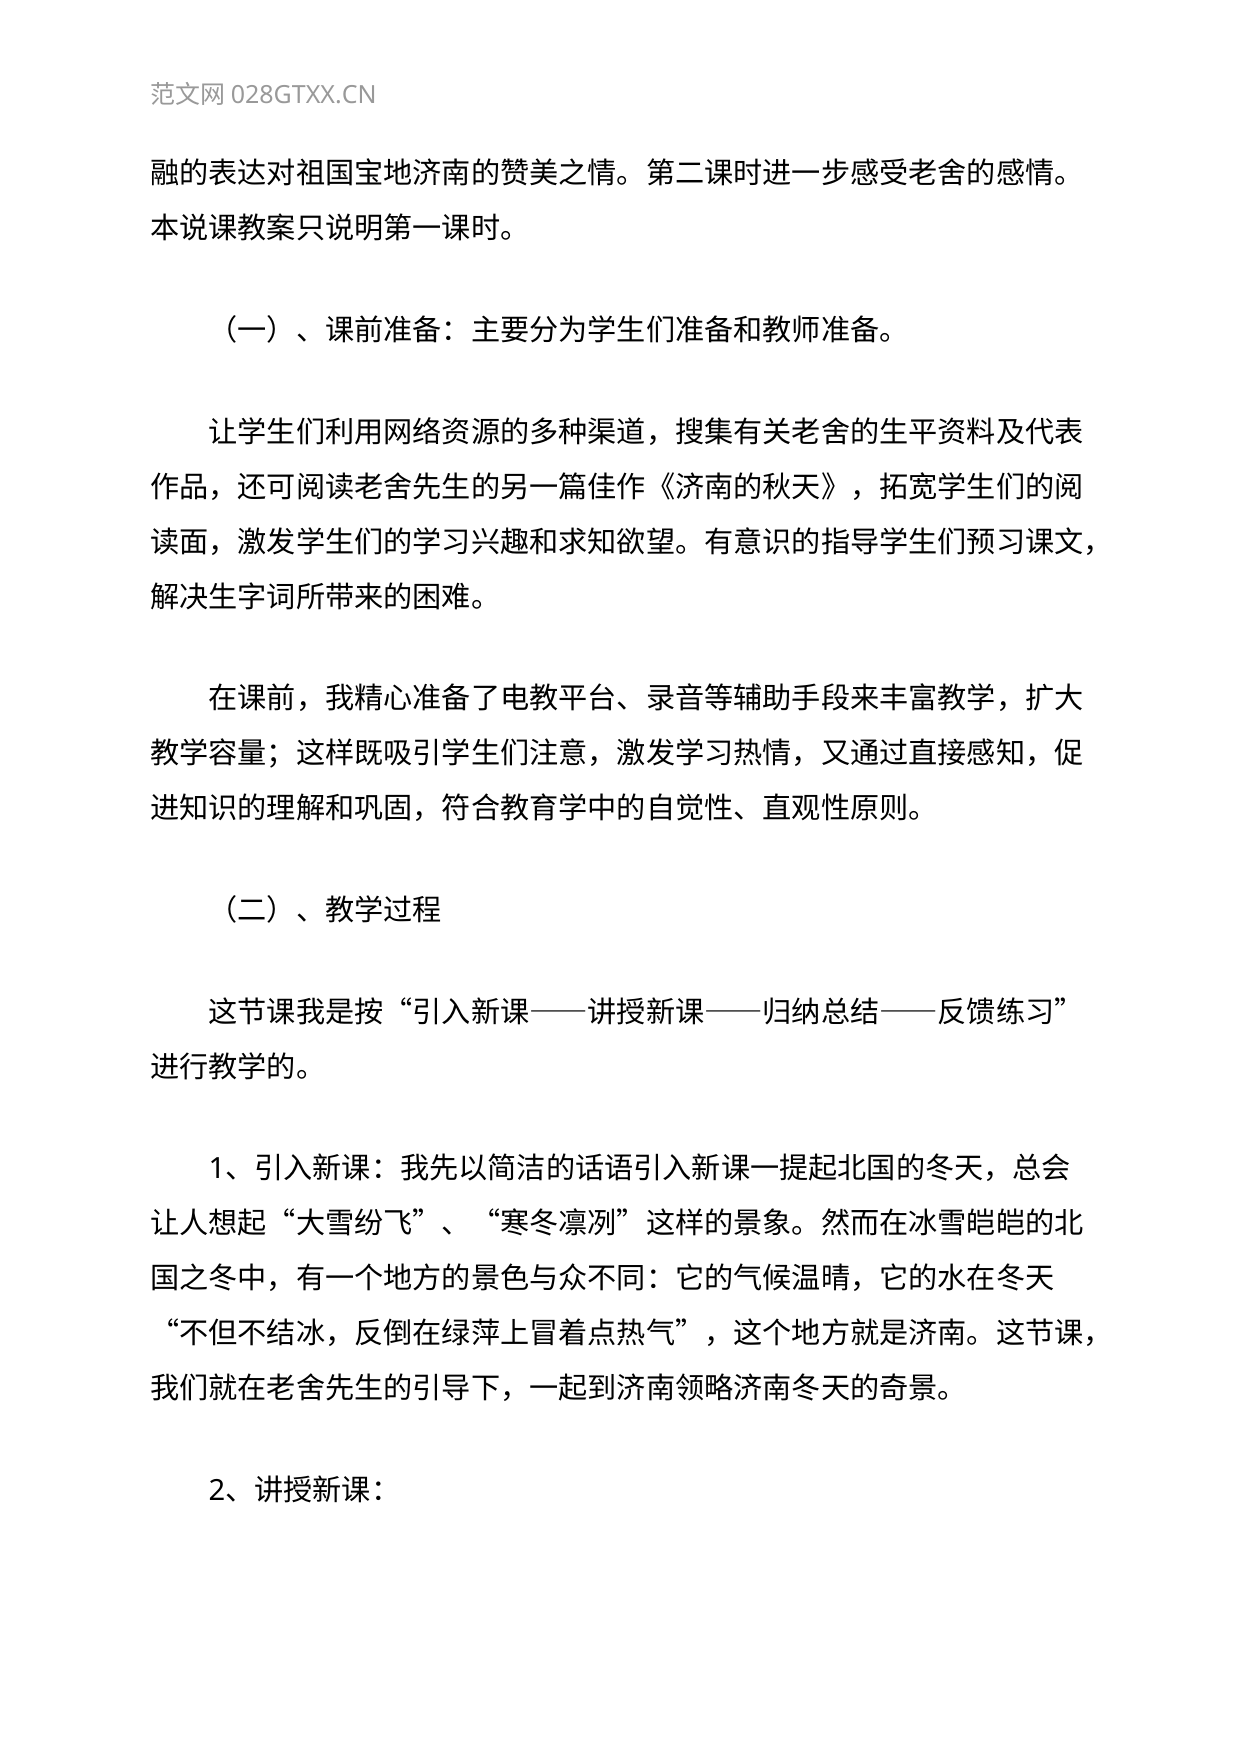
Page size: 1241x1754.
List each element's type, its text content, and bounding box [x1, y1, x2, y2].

text 1、引入新课：我先以简洁的话语引入新课一提起北国的冬天，总会让人想起“大雪纷飞”、“寒冬凛冽”这样的景象。然而在冰雪皑皑的北国之冬中，有一个地方的景色与众不同：它的气候温晴，它的水在冬天“不但不结冰，反倒在绿萍上冒着点热气”，这个地方就是济南。这节课，我们就在老舍先生的引导下，一起到济南领略济南冬天的奇景。 [150, 1145, 1090, 1407]
text 2、讲授新课： [150, 1466, 1090, 1509]
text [150, 150, 1090, 247]
text 在课前，我精心准备了电教平台、录音等辅助手段来丰富教学，扩大教学容量；这样既吸引学生们注意，激发学习热情，又通过直接感知，促进知识的理解和巩固，符合教育学中的自觉性、直观性原则。 [150, 675, 1090, 827]
text （二）、教学过程 [150, 886, 1090, 929]
text 这节课我是按“引入新课——讲授新课——归纳总结——反馈练习”进行教学的。 [150, 988, 1090, 1085]
text （一）、课前准备：主要分为学生们准备和教师准备。 [150, 307, 1090, 349]
text 让学生们利用网络资源的多种渠道，搜集有关老舍的生平资料及代表作品，还可阅读老舍先生的另一篇佳作《济南的秋天》，拓宽学生们的阅读面，激发学生们的学习兴趣和求知欲望。有意识的指导学生们预习课文，解决生字词所带来的困难。 [150, 408, 1090, 615]
